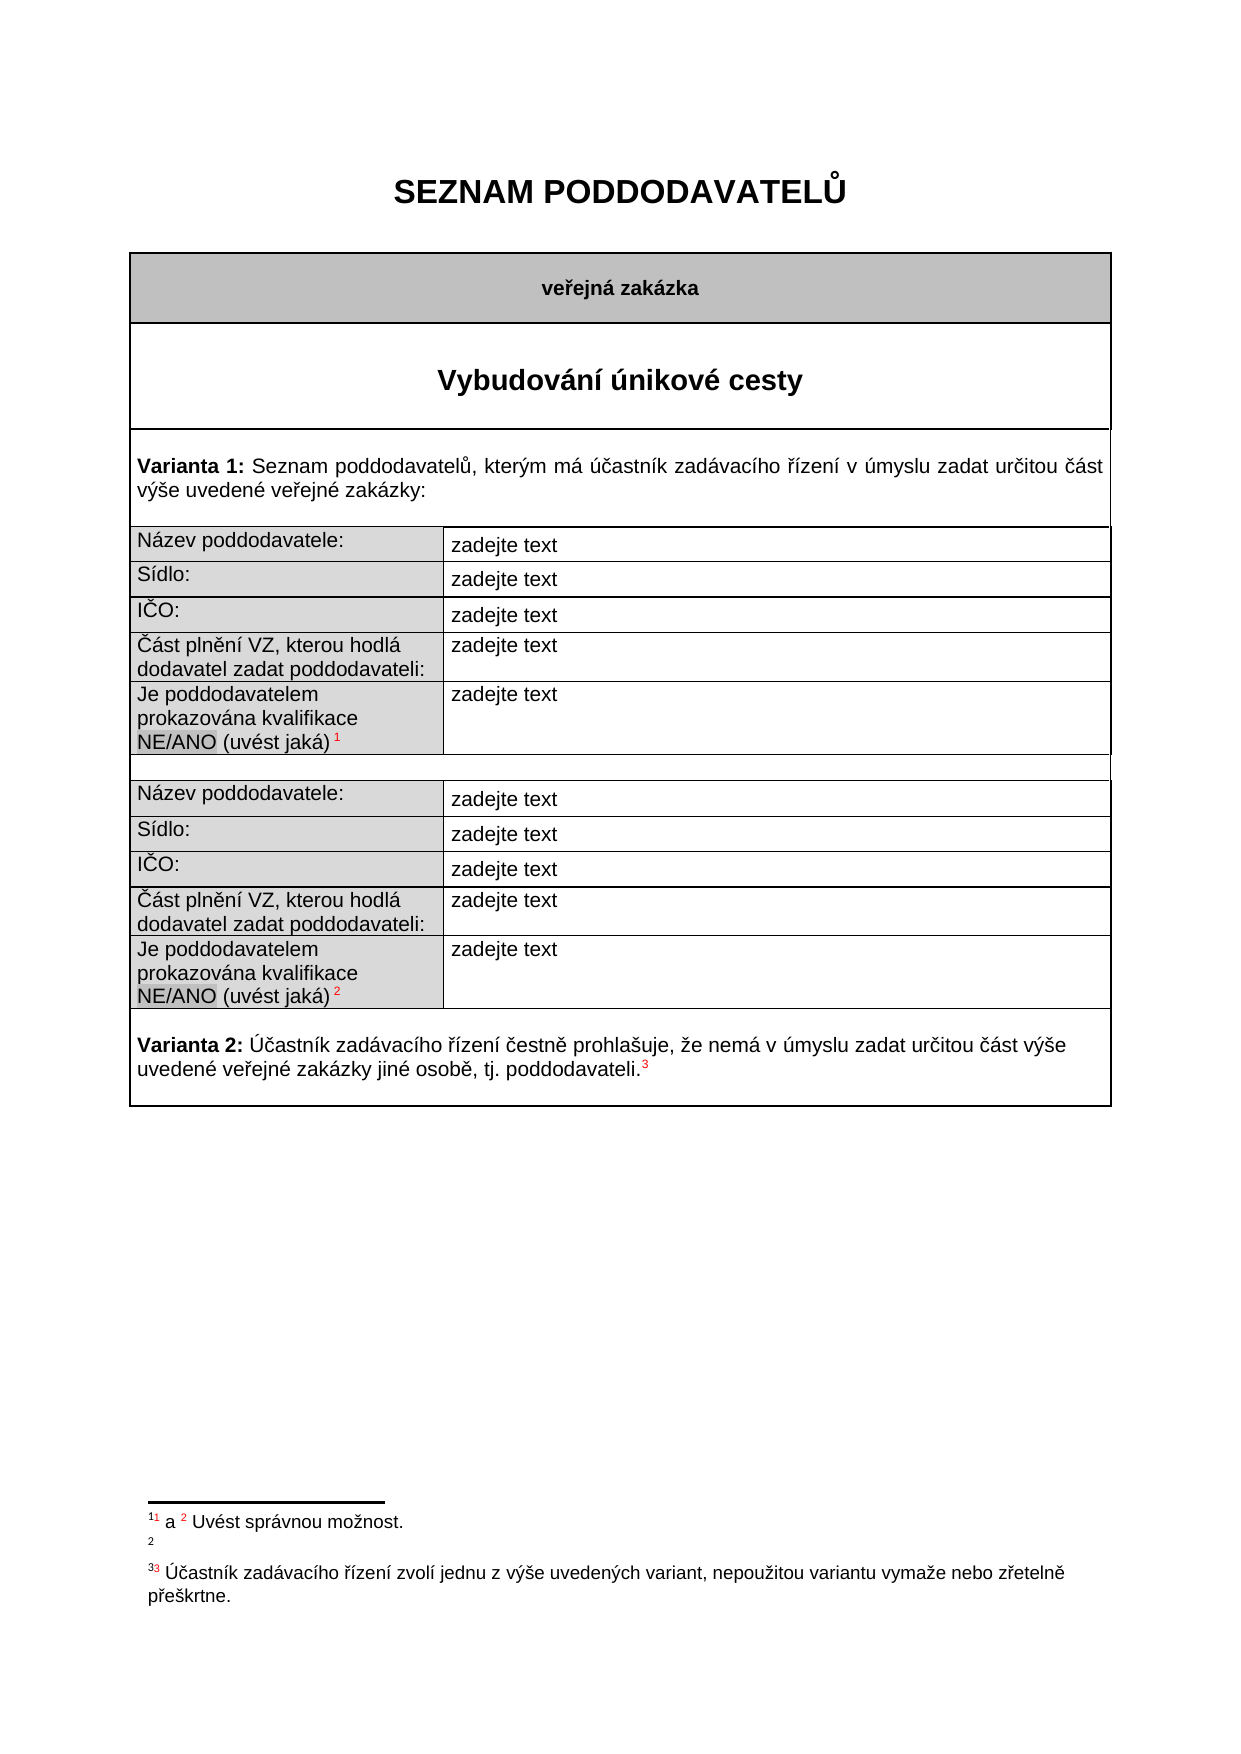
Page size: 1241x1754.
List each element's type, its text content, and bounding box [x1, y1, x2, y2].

table_cell IČO: [131, 852, 443, 886]
table_header veřejná zakázka [131, 254, 1110, 322]
table_cell [444, 633, 1110, 681]
table_cell [444, 817, 1110, 851]
table_cell Vybudování únikové cesty [131, 324, 1110, 428]
text Seznam poddodavatelů [148, 173, 1093, 211]
table_cell Část plnění VZ, kterou hodlá dodavatel zadat poddodavateli: [131, 888, 443, 935]
table_cell Název poddodavatele: [131, 527, 443, 561]
table_cell Název poddodavatele: [131, 781, 443, 816]
table_cell [444, 936, 1110, 1008]
table_cell [131, 754, 1110, 780]
table_cell Sídlo: [131, 562, 443, 596]
table_cell Sídlo: [131, 817, 443, 851]
table_cell [444, 526, 1110, 561]
table_cell [444, 598, 1110, 632]
table_cell Varianta 1: Seznam poddodavatelů, kterým má účastník zadávacího řízení v úmyslu zadat určitou část výše uvedené veřejné zakázky: [131, 428, 1110, 526]
table_cell [444, 852, 1110, 886]
table_cell [444, 888, 1110, 935]
table_cell Je poddodavatelem prokazována kvalifikace NE/ANO (uvést jaká) [131, 936, 443, 1008]
table_cell [444, 562, 1110, 596]
table_cell Část plnění VZ, kterou hodlá dodavatel zadat poddodavateli: [131, 633, 443, 681]
table_cell Varianta 2: Účastník zadávacího řízení čestně prohlašuje, že nemá v úmyslu zadat určitou část výše uvedené veřejné zakázky jiné osobě, tj. poddodavateli. [131, 1009, 1110, 1105]
table_cell IČO: [131, 598, 443, 632]
table_cell [444, 682, 1110, 754]
table_cell [444, 780, 1110, 816]
table_cell Je poddodavatelem prokazována kvalifikace NE/ANO (uvést jaká) [131, 682, 443, 754]
